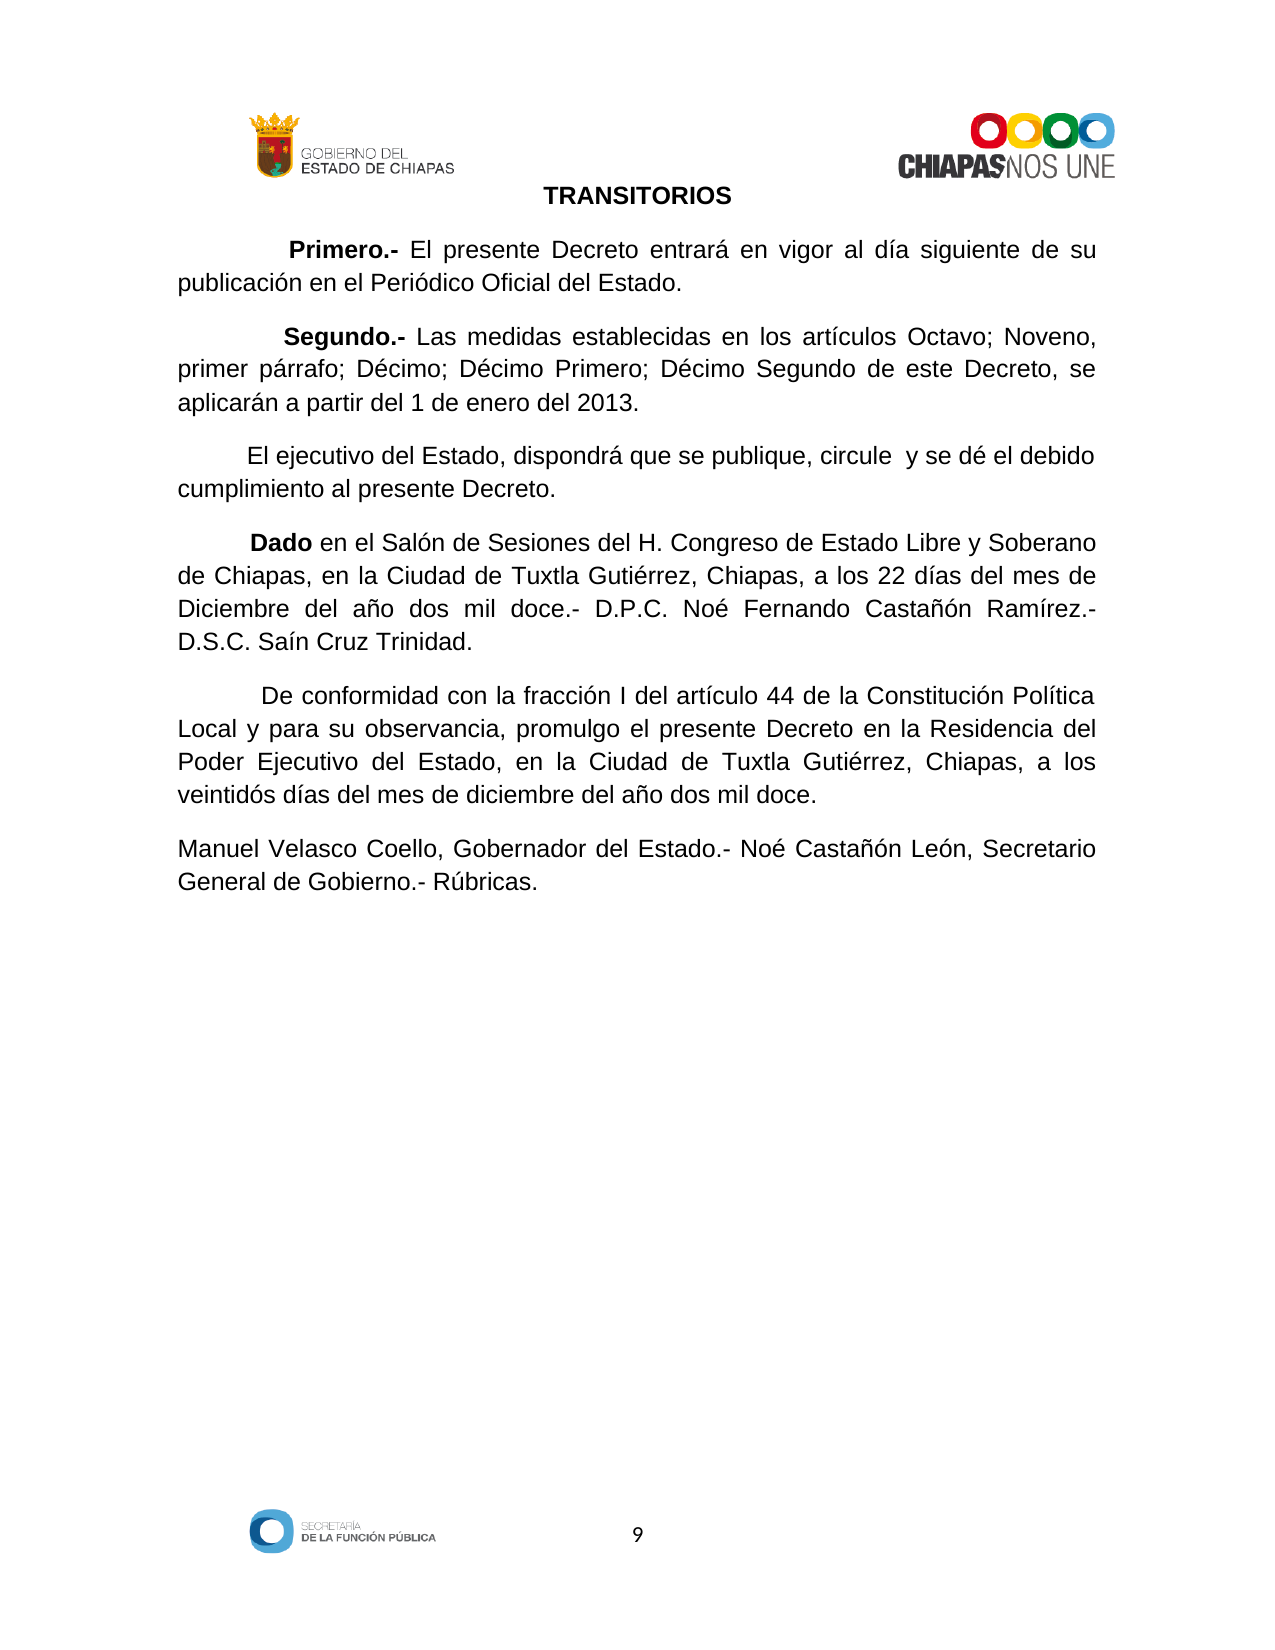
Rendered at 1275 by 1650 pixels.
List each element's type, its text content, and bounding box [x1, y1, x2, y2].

text El ejecutivo del Estado, dispondrá que se publique, circule y se dé el debido cumplimiento al presente Decreto. [177, 441, 1098, 503]
list TRANSITORIOS [177, 181, 1098, 209]
text De conformidad con la fracción I del artículo 44 de la Constitución Política Local y para su observancia, promulgo el presente Decreto en la Residencia del Poder Ejecutivo del Estado, en la Ciudad de Tuxtla Gutiérrez, Chiapas, a los veintidós días del mes de diciembre del año dos mil doce. [177, 681, 1098, 809]
picture [204, 45, 1157, 1593]
text Manuel Velasco Coello, Gobernador del Estado.- Noé Castañón León, Secretario General de Gobierno.- Rúbricas. [177, 834, 1098, 896]
text Dado en el Salón de Sesiones del H. Congreso de Estado Libre y Soberano de Chiapas, en la Ciudad de Tuxtla Gutiérrez, Chiapas, a los 22 días del mes de Diciembre del año dos mil doce.- D.P.C. Noé Fernando Castañón Ramírez.- D.S.C. Saín Cruz Trinidad. [177, 528, 1098, 656]
text Segundo.- Las medidas establecidas en los artículos Octavo; Noveno, primer párrafo; Décimo; Décimo Primero; Décimo Segundo de este Decreto, se aplicarán a partir del 1 de enero del 2013. [177, 321, 1098, 416]
text Primero.- El presente Decreto entrará en vigor al día siguiente de su publicación en el Periódico Oficial del Estado. [177, 234, 1098, 296]
